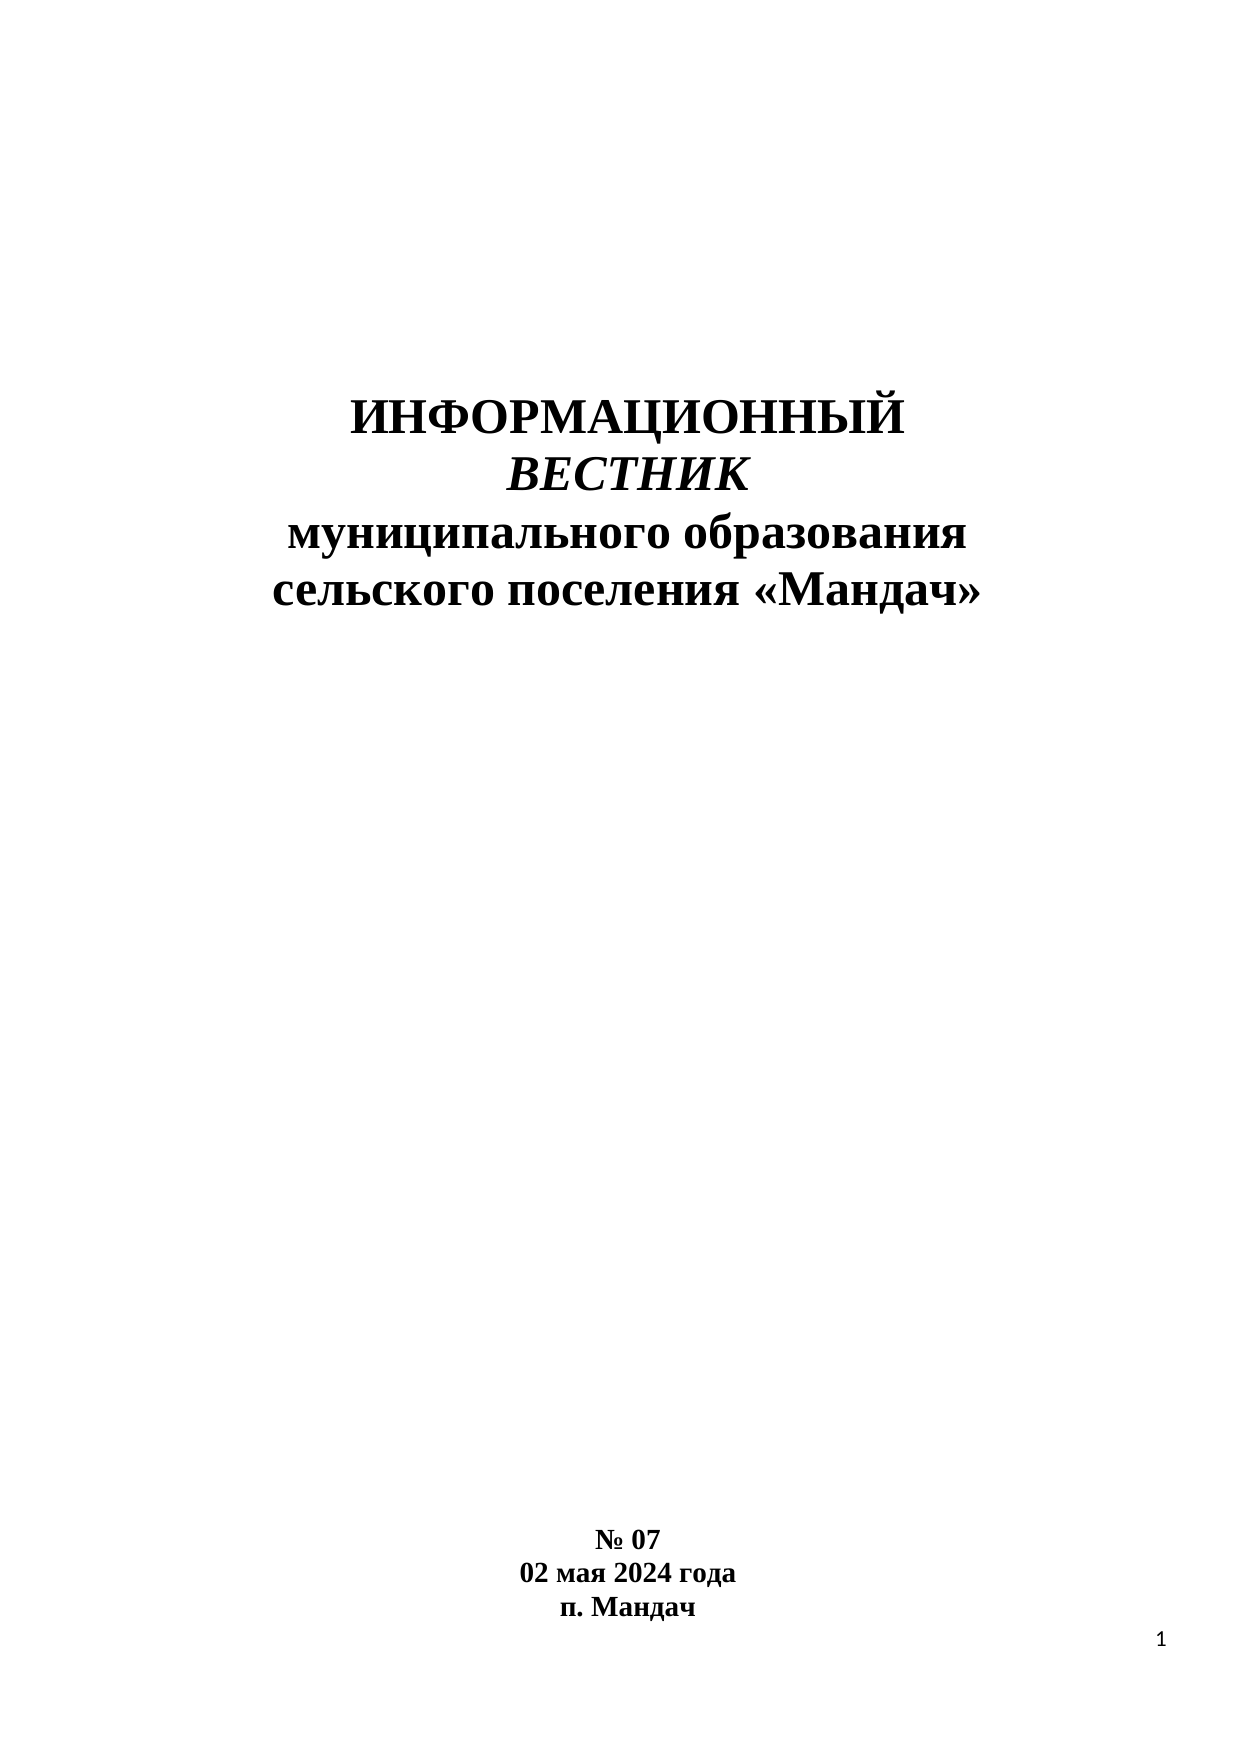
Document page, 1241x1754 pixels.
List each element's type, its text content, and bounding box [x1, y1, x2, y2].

text муниципального образования [89, 501, 1167, 559]
text № 07 [89, 1522, 1167, 1556]
text 02 мая 2024 года [89, 1556, 1167, 1589]
text вестник [89, 444, 1167, 501]
text Информационный [89, 386, 1167, 444]
text п. Мандач [89, 1589, 1167, 1623]
text сельского поселения «Мандач» [89, 559, 1167, 616]
